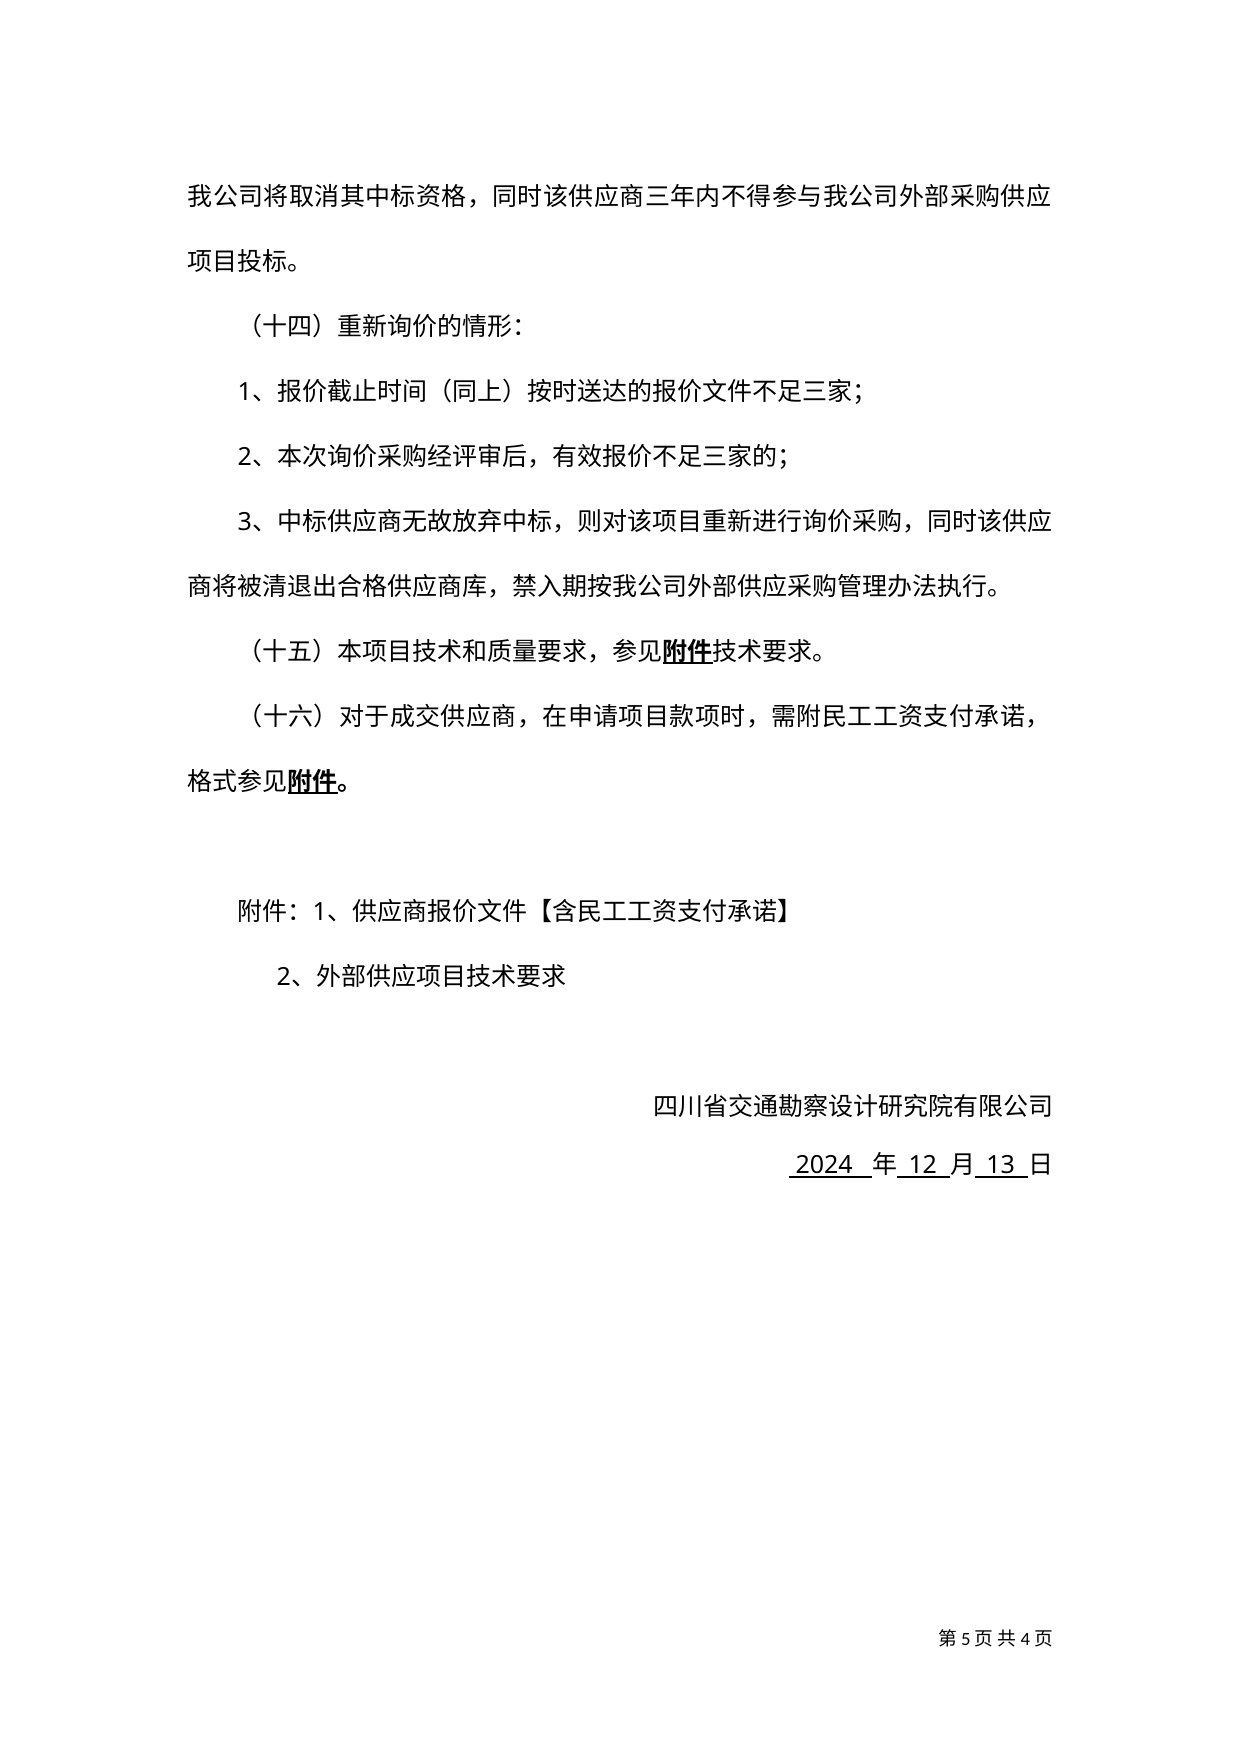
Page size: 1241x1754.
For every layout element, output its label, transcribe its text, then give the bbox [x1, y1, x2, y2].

text 2、本次询价采购经评审后，有效报价不足三家的； [187, 422, 1053, 487]
text 附件：1、供应商报价文件【含民工工资支付承诺】 [187, 877, 1053, 942]
text 3、中标供应商无故放弃中标，则对该项目重新进行询价采购，同时该供应商将被清退出合格供应商库，禁入期按我公司外部供应采购管理办法执行。 [187, 487, 1053, 617]
text （十四）重新询价的情形： [187, 292, 1053, 357]
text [187, 162, 1053, 292]
text （十六）对于成交供应商，在申请项目款项时，需附民工工资支付承诺，格式参见附件。 [187, 682, 1053, 812]
text 1、报价截止时间（同上）按时送达的报价文件不足三家； [187, 357, 1053, 422]
text 四川省交通勘察设计研究院有限公司 [187, 1072, 1053, 1137]
text 2024 年 12 月 13 日 [187, 1137, 1053, 1183]
text （十五）本项目技术和质量要求，参见附件技术要求。 [187, 617, 1053, 682]
text 2、外部供应项目技术要求 [187, 942, 1053, 1007]
